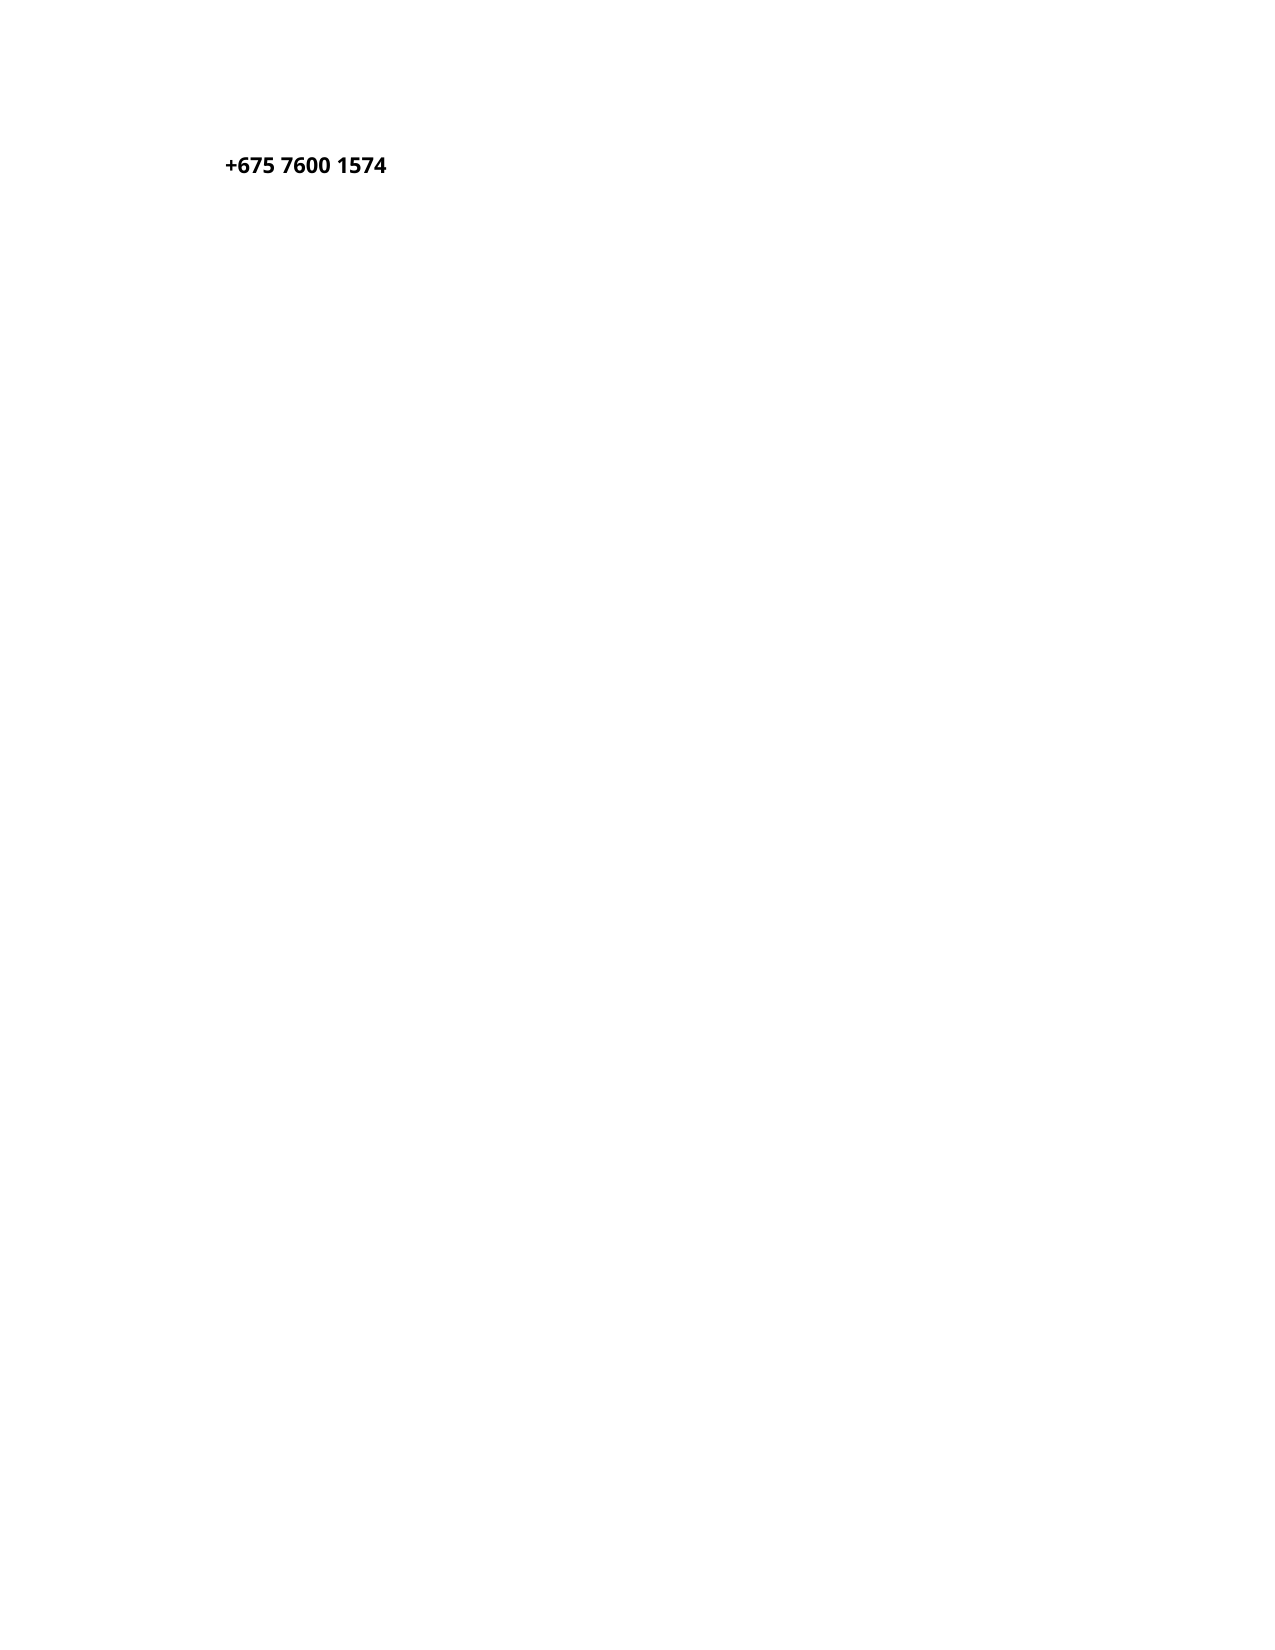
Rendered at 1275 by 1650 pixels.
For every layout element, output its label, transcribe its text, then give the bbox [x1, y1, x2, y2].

text +675 7600 1574 [225, 150, 1125, 180]
